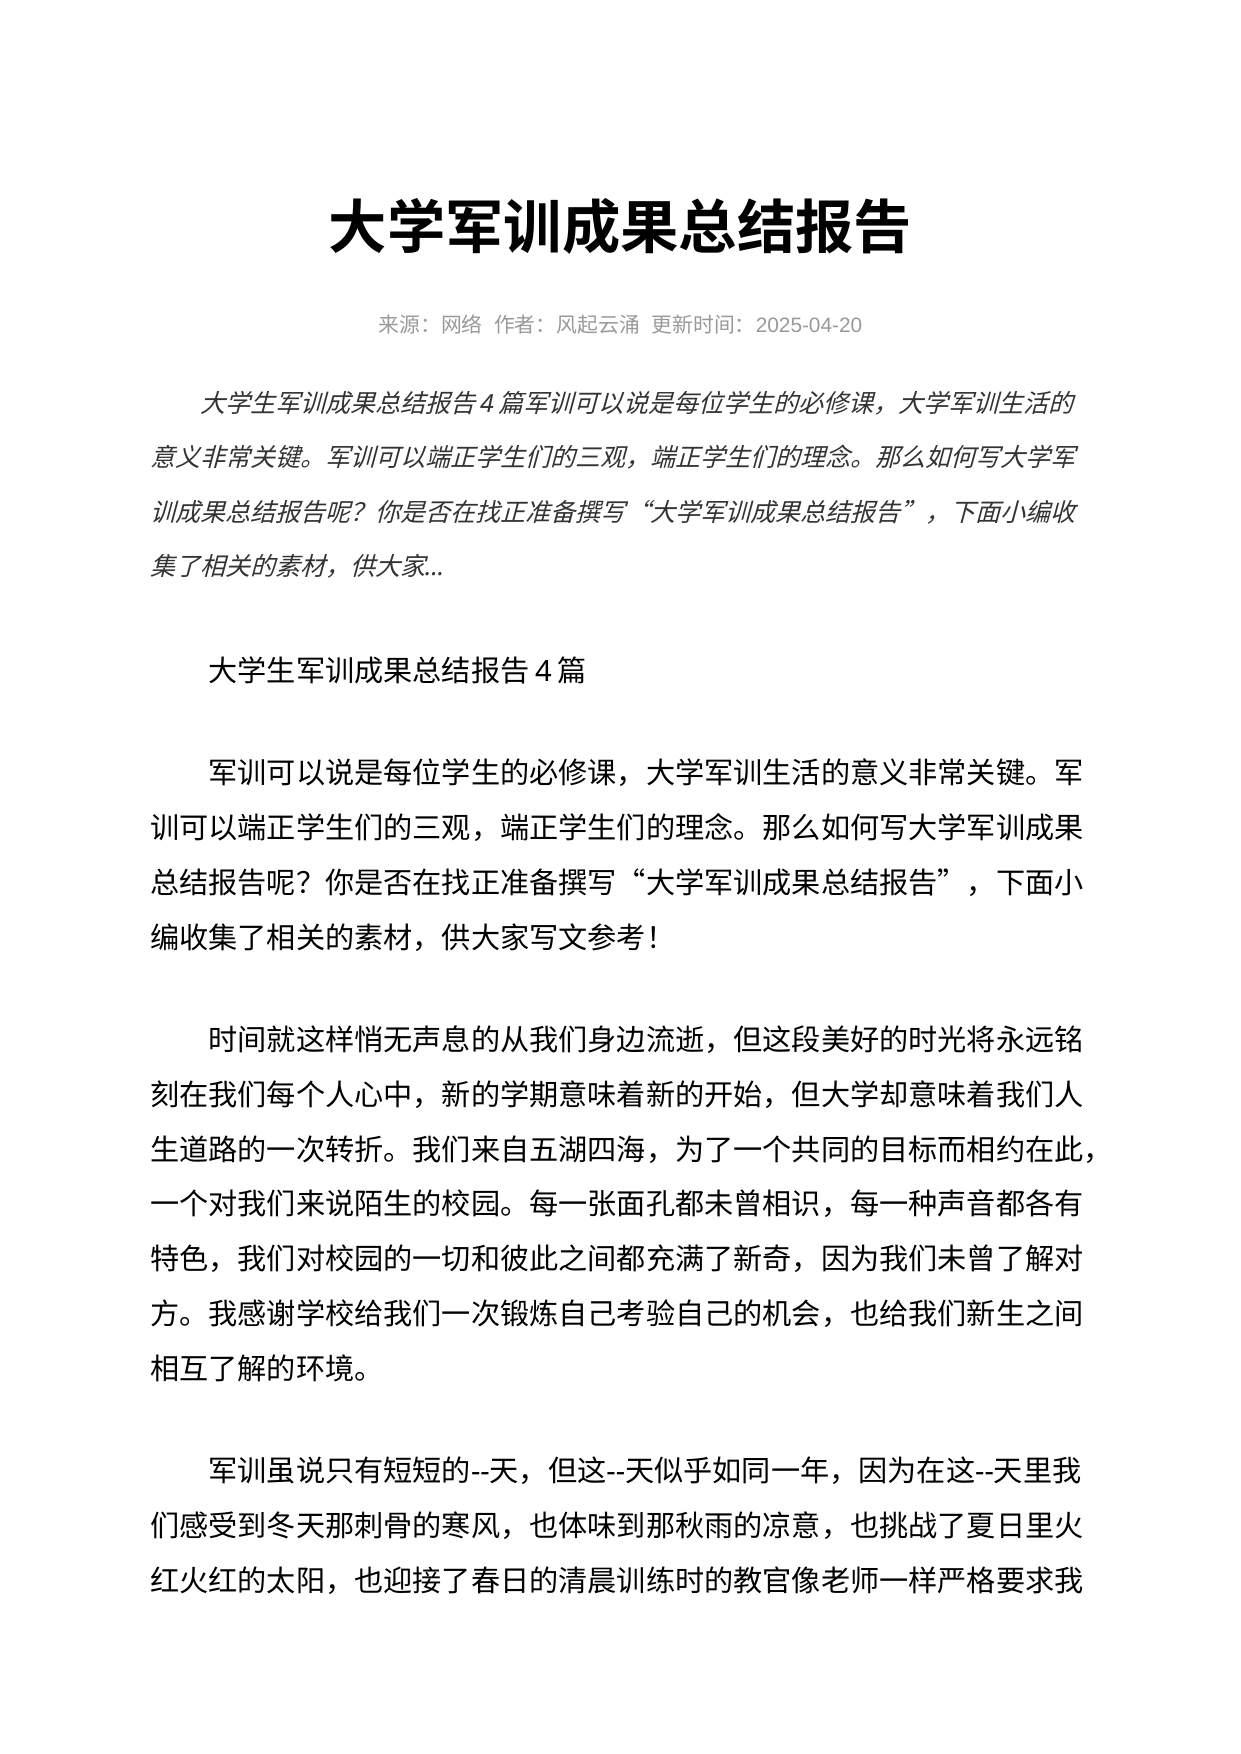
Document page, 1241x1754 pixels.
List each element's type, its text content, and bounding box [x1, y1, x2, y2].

text 大学生军训成果总结报告4篇军训可以说是每位学生的必修课，大学军训生活的意义非常关键。军训可以端正学生们的三观，端正学生们的理念。那么如何写大学军训成果总结报告呢？你是否在找正准备撰写“大学军训成果总结报告”，下面小编收集了相关的素材，供大家... [150, 383, 1090, 583]
text 时间就这样悄无声息的从我们身边流逝，但这段美好的时光将永远铭刻在我们每个人心中，新的学期意味着新的开始，但大学却意味着我们人生道路的一次转折。我们来自五湖四海，为了一个共同的目标而相约在此，一个对我们来说陌生的校园。每一张面孔都未曾相识，每一种声音都各有特色，我们对校园的一切和彼此之间都充满了新奇，因为我们未曾了解对方。我感谢学校给我们一次锻炼自己考验自己的机会，也给我们新生之间相互了解的环境。 [150, 1016, 1090, 1388]
text 大学生军训成果总结报告4篇 [150, 648, 1090, 690]
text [150, 1447, 1090, 1599]
text 来源：网络 作者：风起云涌 更新时间：2025-04-20 [150, 313, 1090, 337]
subtitle 大学军训成果总结报告 [150, 181, 1090, 266]
text 军训可以说是每位学生的必修课，大学军训生活的意义非常关键。军训可以端正学生们的三观，端正学生们的理念。那么如何写大学军训成果总结报告呢？你是否在找正准备撰写“大学军训成果总结报告”，下面小编收集了相关的素材，供大家写文参考！ [150, 750, 1090, 957]
